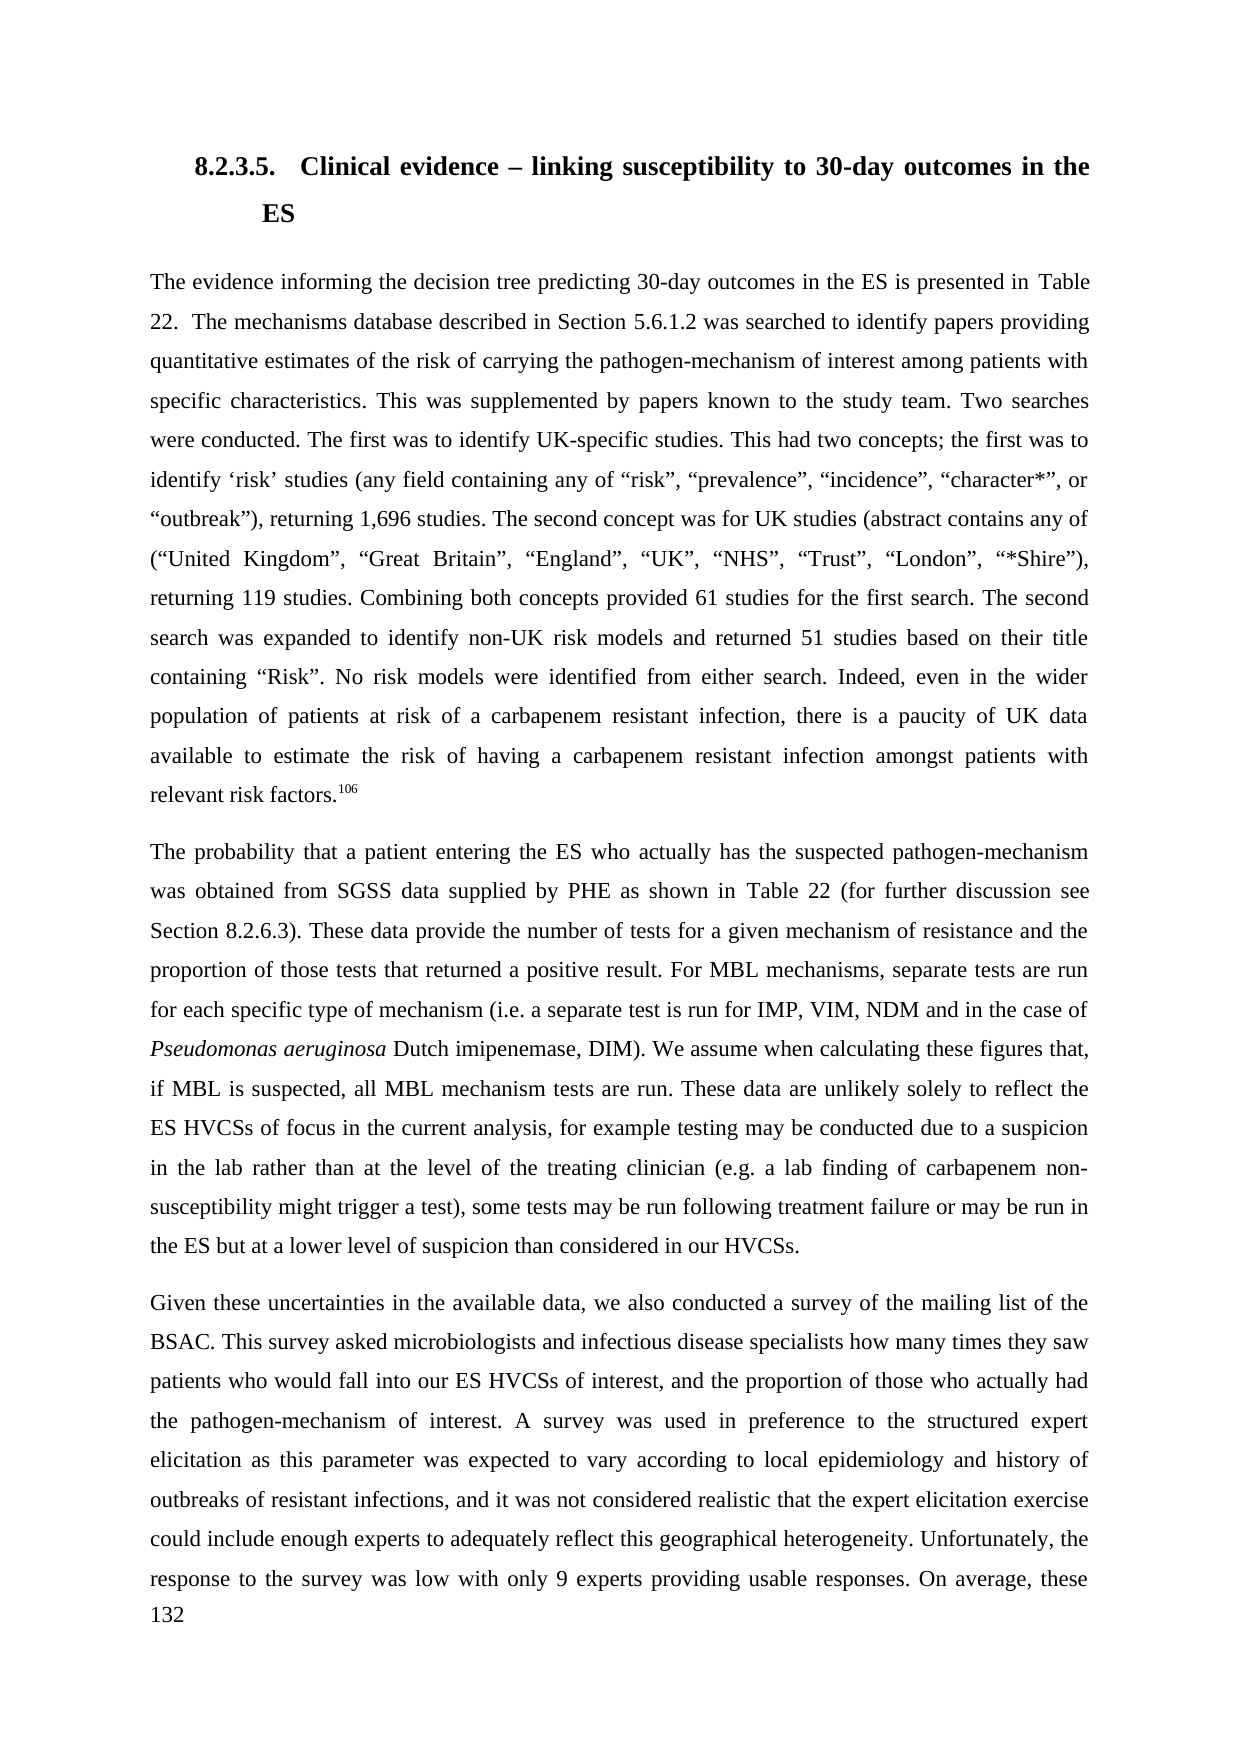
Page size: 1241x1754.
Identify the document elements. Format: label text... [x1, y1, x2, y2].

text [150, 1289, 1090, 1591]
subtitle Clinical evidence – linking susceptibility to 30-day outcomes in the ES [194, 150, 1090, 228]
text The probability that a patient entering the ES who actually has the suspected pathogen-mechanism was obtained from SGSS data supplied by PHE as shown in Table 22 (for further discussion see Section 8.2.6.3). These data provide the number of tests for a given mechanism of resistance and the proportion of those tests that returned a positive result. For MBL mechanisms, separate tests are run for each specific type of mechanism (i.e. a separate test is run for IMP, VIM, NDM and in the case of Pseudomonas aeruginosa Dutch imipenemase, DIM). We assume when calculating these figures that, if MBL is suspected, all MBL mechanism tests are run. These data are unlikely solely to reflect the ES HVCSs of focus in the current analysis, for example testing may be conducted due to a suspicion in the lab rather than at the level of the treating clinician (e.g. a lab finding of carbapenem non-susceptibility might trigger a test), some tests may be run following treatment failure or may be run in the ES but at a lower level of suspicion than considered in our HVCSs. [150, 838, 1090, 1259]
text The evidence informing the decision tree predicting 30-day outcomes in the ES is presented in Table 22. The mechanisms database described in Section 5.6.1.2 was searched to identify papers providing quantitative estimates of the risk of carrying the pathogen-mechanism of interest among patients with specific characteristics. This was supplemented by papers known to the study team. Two searches were conducted. The first was to identify UK-specific studies. This had two concepts; the first was to identify ‘risk’ studies (any field containing any of “risk”, “prevalence”, “incidence”, “character*”, or “outbreak”), returning 1,696 studies. The second concept was for UK studies (abstract contains any of (“United Kingdom”, “Great Britain”, “England”, “UK”, “NHS”, “Trust”, “London”, “*Shire”), returning 119 studies. Combining both concepts provided 61 studies for the first search. The second search was expanded to identify non-UK risk models and returned 51 studies based on their title containing “Risk”. No risk models were identified from either search. Indeed, even in the wider population of patients at risk of a carbapenem resistant infection, there is a paucity of UK data available to estimate the risk of having a carbapenem resistant infection amongst patients with relevant risk factors.106 [150, 268, 1090, 808]
